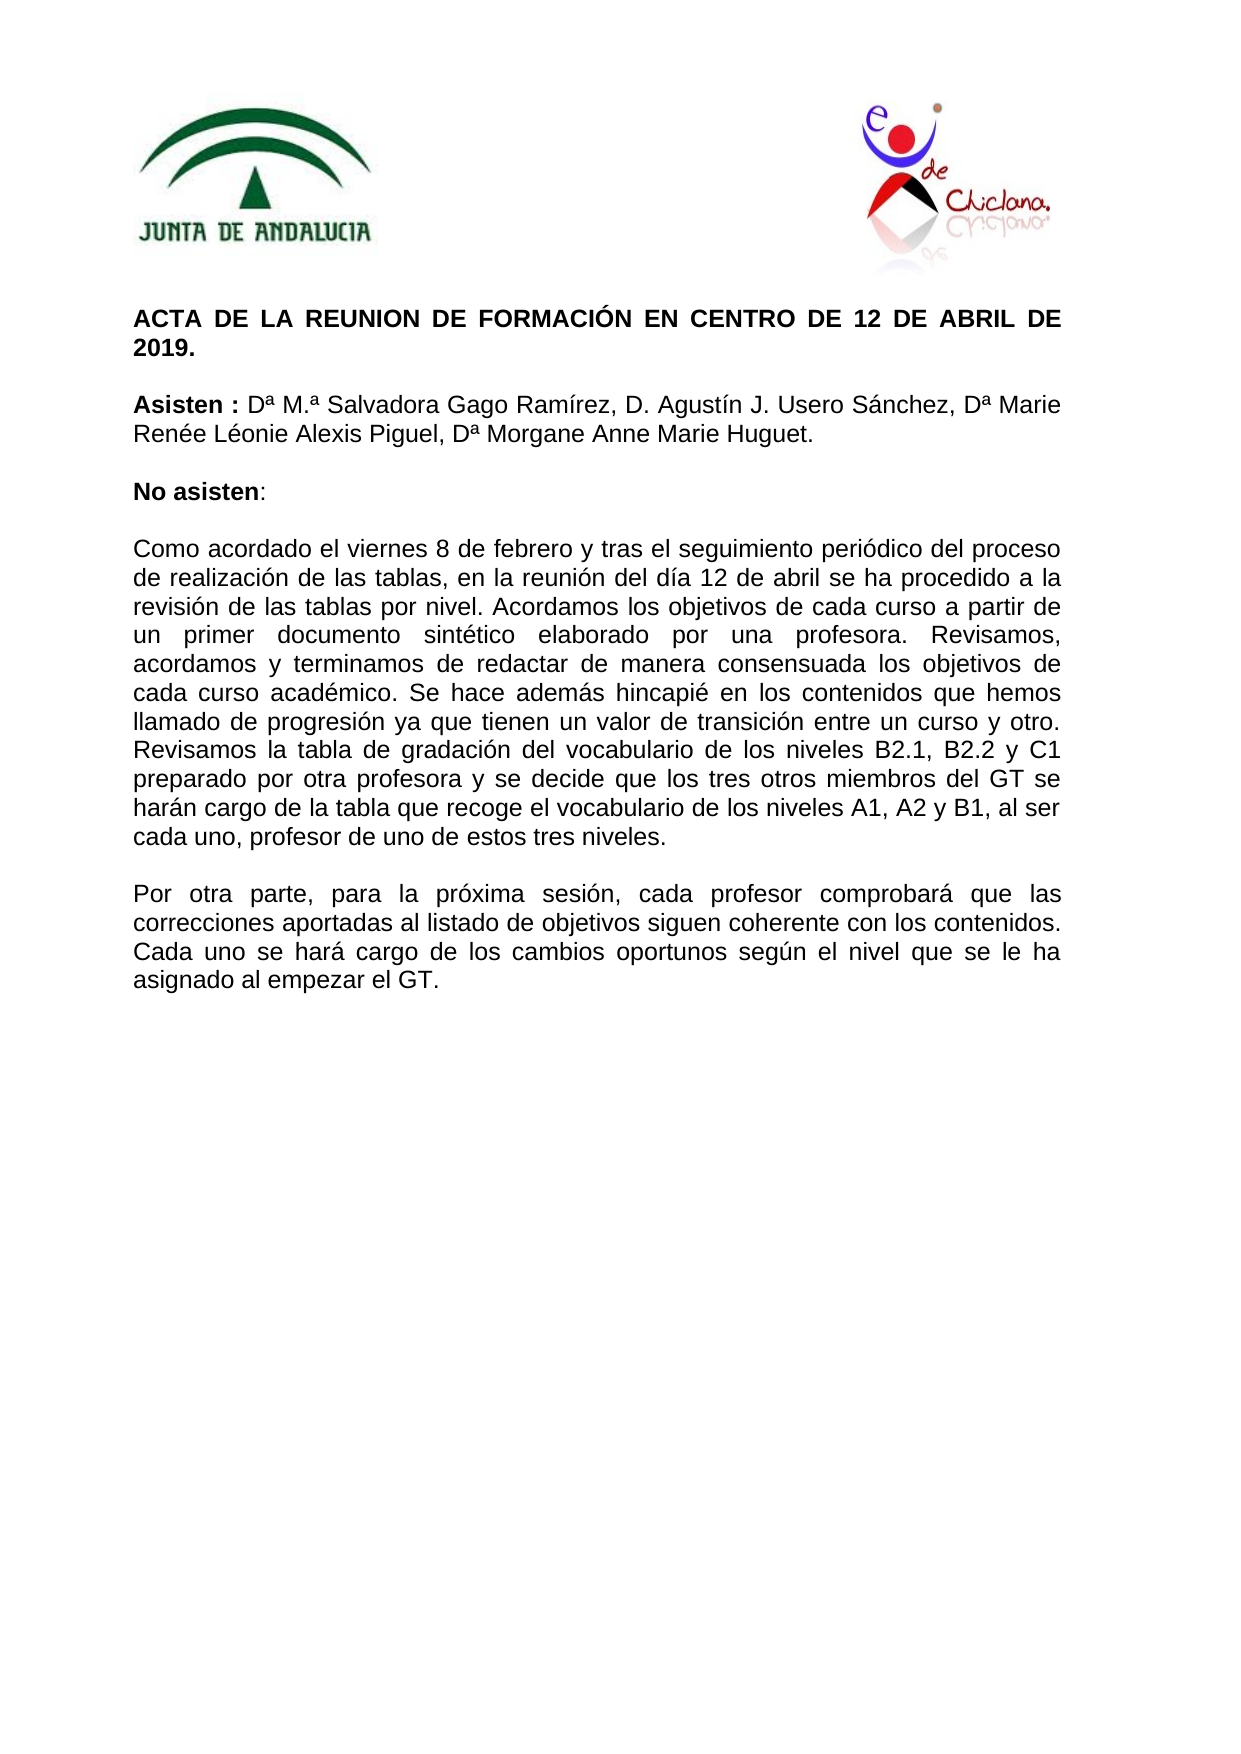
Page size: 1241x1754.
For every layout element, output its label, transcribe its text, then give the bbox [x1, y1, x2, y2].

picture [132, 73, 379, 276]
text Por otra parte, para la próxima sesión, cada profesor comprobará que las correcciones aportadas al listado de objetivos siguen coherente con los contenidos. Cada uno se hará cargo de los cambios oportunos según el nivel que se le ha asignado al empezar el GT. [133, 879, 1063, 994]
text Como acordado el viernes 8 de febrero y tras el seguimiento periódico del proceso de realización de las tablas, en la reunión del día 12 de abril se ha procedido a la revisión de las tablas por nivel. Acordamos los objetivos de cada curso a partir de un primer documento sintético elaborado por una profesora. Revisamos, acordamos y terminamos de redactar de manera consensuada los objetivos de cada curso académico. Se hace además hincapié en los contenidos que hemos llamado de progresión ya que tienen un valor de transición entre un curso y otro. Revisamos la tabla de gradación del vocabulario de los niveles B2.1, B2.2 y C1 preparado por otra profesora y se decide que los tres otros miembros del GT se harán cargo de la tabla que recoge el vocabulario de los niveles A1, A2 y B1, al ser cada uno, profesor de uno de estos tres niveles. [133, 534, 1063, 850]
text ACTA DE LA REUNION DE FORMACIÓN EN CENTRO DE 12 DE ABRIL DE 2019. [133, 304, 1063, 362]
picture [772, 100, 1050, 276]
text No asisten: [133, 477, 1063, 505]
text Asisten : Dª M.ª Salvadora Gago Ramírez, D. Agustín J. Usero Sánchez, Dª Marie Renée Léonie Alexis Piguel, Dª Morgane Anne Marie Huguet. [133, 390, 1063, 448]
